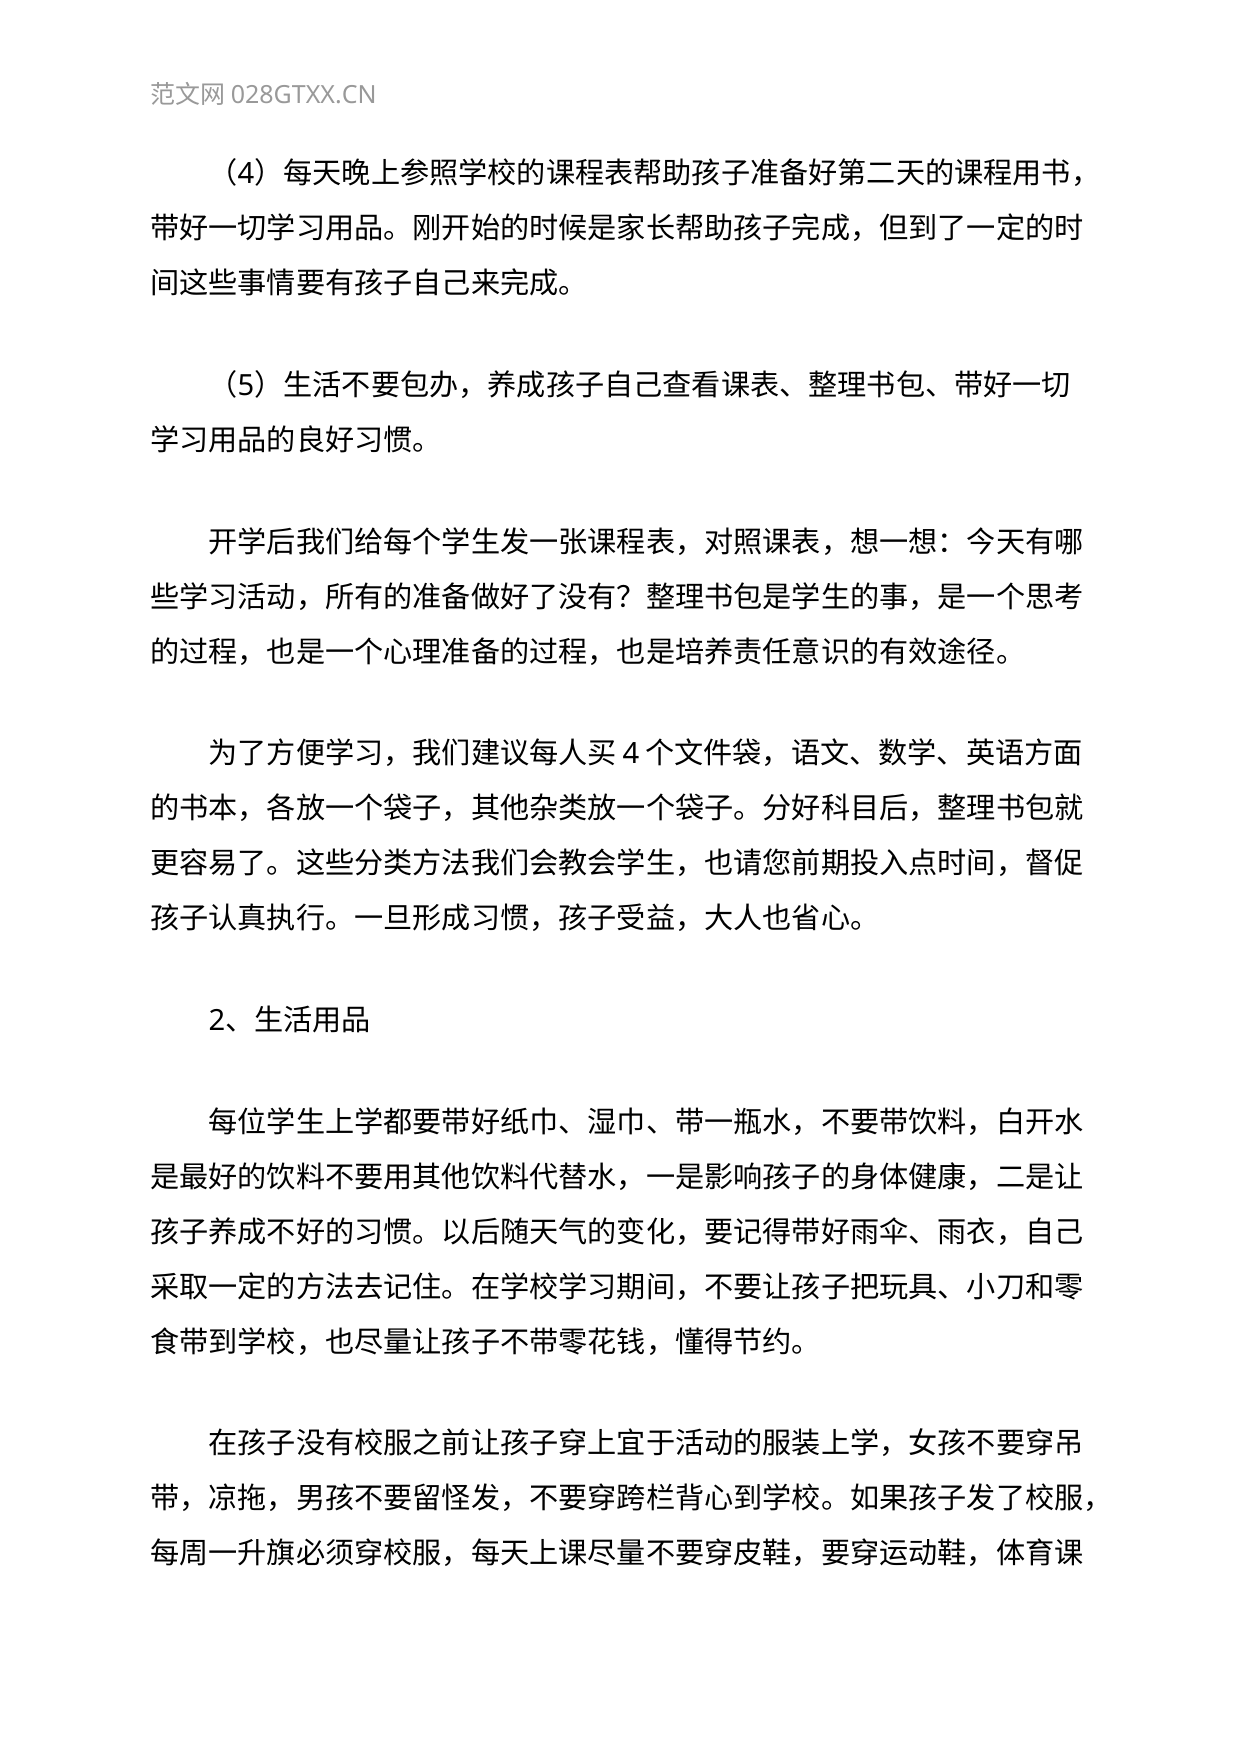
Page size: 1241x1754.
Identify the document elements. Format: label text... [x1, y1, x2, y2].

text （5）生活不要包办，养成孩子自己查看课表、整理书包、带好一切学习用品的良好习惯。 [150, 362, 1090, 459]
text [150, 1420, 1090, 1572]
text 2、生活用品 [150, 997, 1090, 1039]
text 开学后我们给每个学生发一张课程表，对照课表，想一想：今天有哪些学习活动，所有的准备做好了没有？整理书包是学生的事，是一个思考的过程，也是一个心理准备的过程，也是培养责任意识的有效途径。 [150, 518, 1090, 671]
text （4）每天晚上参照学校的课程表帮助孩子准备好第二天的课程用书，带好一切学习用品。刚开始的时候是家长帮助孩子完成，但到了一定的时间这些事情要有孩子自己来完成。 [150, 150, 1090, 302]
text 为了方便学习，我们建议每人买4个文件袋，语文、数学、英语方面的书本，各放一个袋子，其他杂类放一个袋子。分好科目后，整理书包就更容易了。这些分类方法我们会教会学生，也请您前期投入点时间，督促孩子认真执行。一旦形成习惯，孩子受益，大人也省心。 [150, 730, 1090, 937]
text 每位学生上学都要带好纸巾、湿巾、带一瓶水，不要带饮料，白开水是最好的饮料不要用其他饮料代替水，一是影响孩子的身体健康，二是让孩子养成不好的习惯。以后随天气的变化，要记得带好雨伞、雨衣，自己采取一定的方法去记住。在学校学习期间，不要让孩子把玩具、小刀和零食带到学校，也尽量让孩子不带零花钱，懂得节约。 [150, 1098, 1090, 1360]
